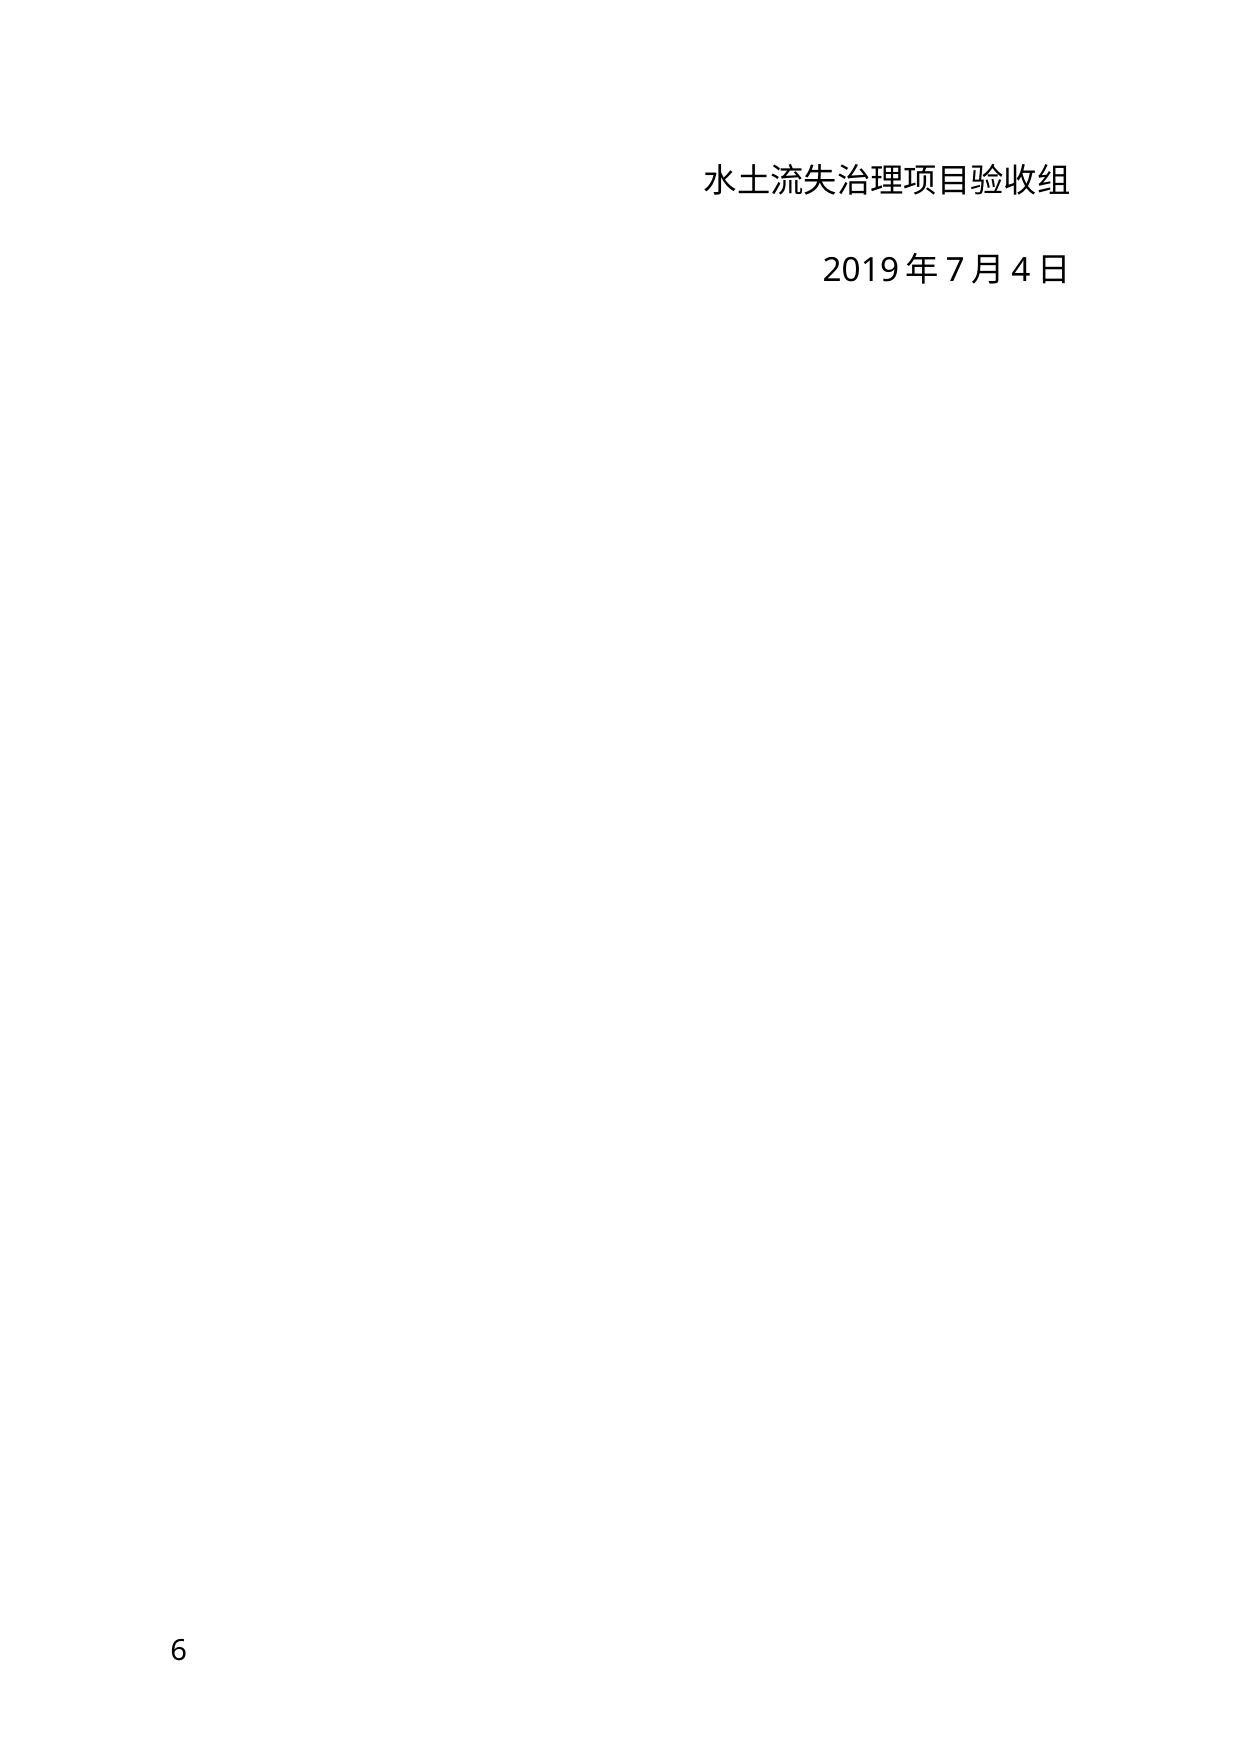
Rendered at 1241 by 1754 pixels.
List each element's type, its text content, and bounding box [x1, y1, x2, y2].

text 2019年7月4日 [170, 235, 1070, 300]
text 水土流失治理项目验收组 [170, 146, 1070, 211]
